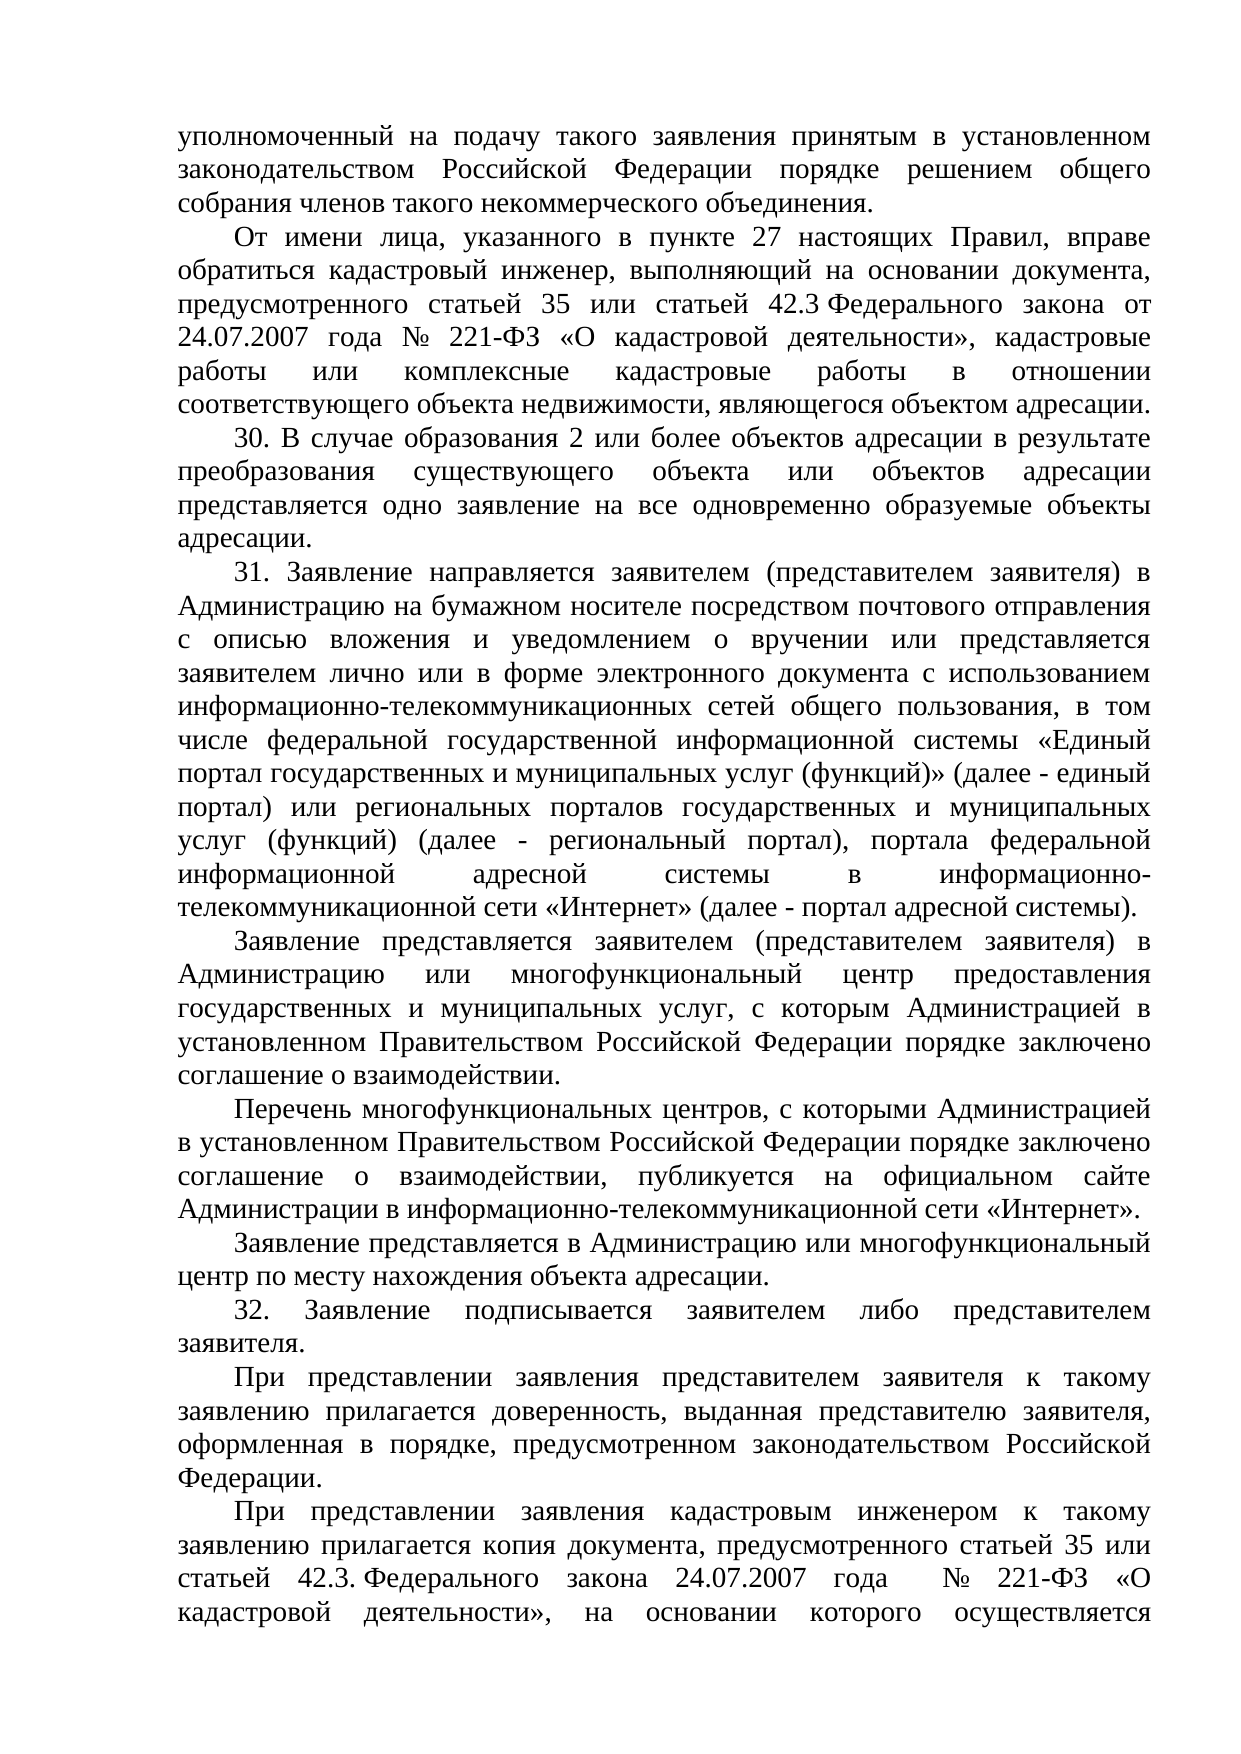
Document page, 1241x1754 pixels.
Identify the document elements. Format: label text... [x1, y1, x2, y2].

text Перечень многофункциональных центров, с которыми Администрацией в установленном Правительством Российской Федерации порядке заключено соглашение о взаимодействии, публикуется на официальном сайте Администрации в информационно-телекоммуникационной сети «Интернет». [177, 1091, 1152, 1225]
text Заявление представляется заявителем (представителем заявителя) в Администрацию или многофункциональный центр предоставления государственных и муниципальных услуг, с которым Администрацией в установленном Правительством Российской Федерации порядке заключено соглашение о взаимодействии. [177, 923, 1152, 1091]
text При представлении заявления представителем заявителя к такому заявлению прилагается доверенность, выданная представителю заявителя, оформленная в порядке, предусмотренном законодательством Российской Федерации. [177, 1359, 1152, 1493]
text 32. Заявление подписывается заявителем либо представителем заявителя. [177, 1292, 1152, 1359]
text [177, 1493, 1152, 1627]
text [177, 118, 1152, 219]
text 31. Заявление направляется заявителем (представителем заявителя) в Администрацию на бумажном носителе посредством почтового отправления с описью вложения и уведомлением о вручении или представляется заявителем лично или в форме электронного документа с использованием информационно-телекоммуникационных сетей общего пользования, в том числе федеральной государственной информационной системы «Единый портал государственных и муниципальных услуг (функций)» (далее - единый портал) или региональных порталов государственных и муниципальных услуг (функций) (далее - региональный портал), портала федеральной информационной адресной системы в информационно-телекоммуникационной сети «Интернет» (далее - портал адресной системы). [177, 554, 1152, 923]
text 30. В случае образования 2 или более объектов адресации в результате преобразования существующего объекта или объектов адресации представляется одно заявление на все одновременно образуемые объекты адресации. [177, 420, 1152, 554]
text Заявление представляется в Администрацию или многофункциональный центр по месту нахождения объекта адресации. [177, 1225, 1152, 1292]
text От имени лица, указанного в пункте 27 настоящих Правил, вправе обратиться кадастровый инженер, выполняющий на основании документа, предусмотренного статьей 35 или статьей 42.3 Федерального закона от 24.07.2007 года № 221-ФЗ «О кадастровой деятельности», кадастровые работы или комплексные кадастровые работы в отношении соответствующего объекта недвижимости, являющегося объектом адресации. [177, 219, 1152, 420]
